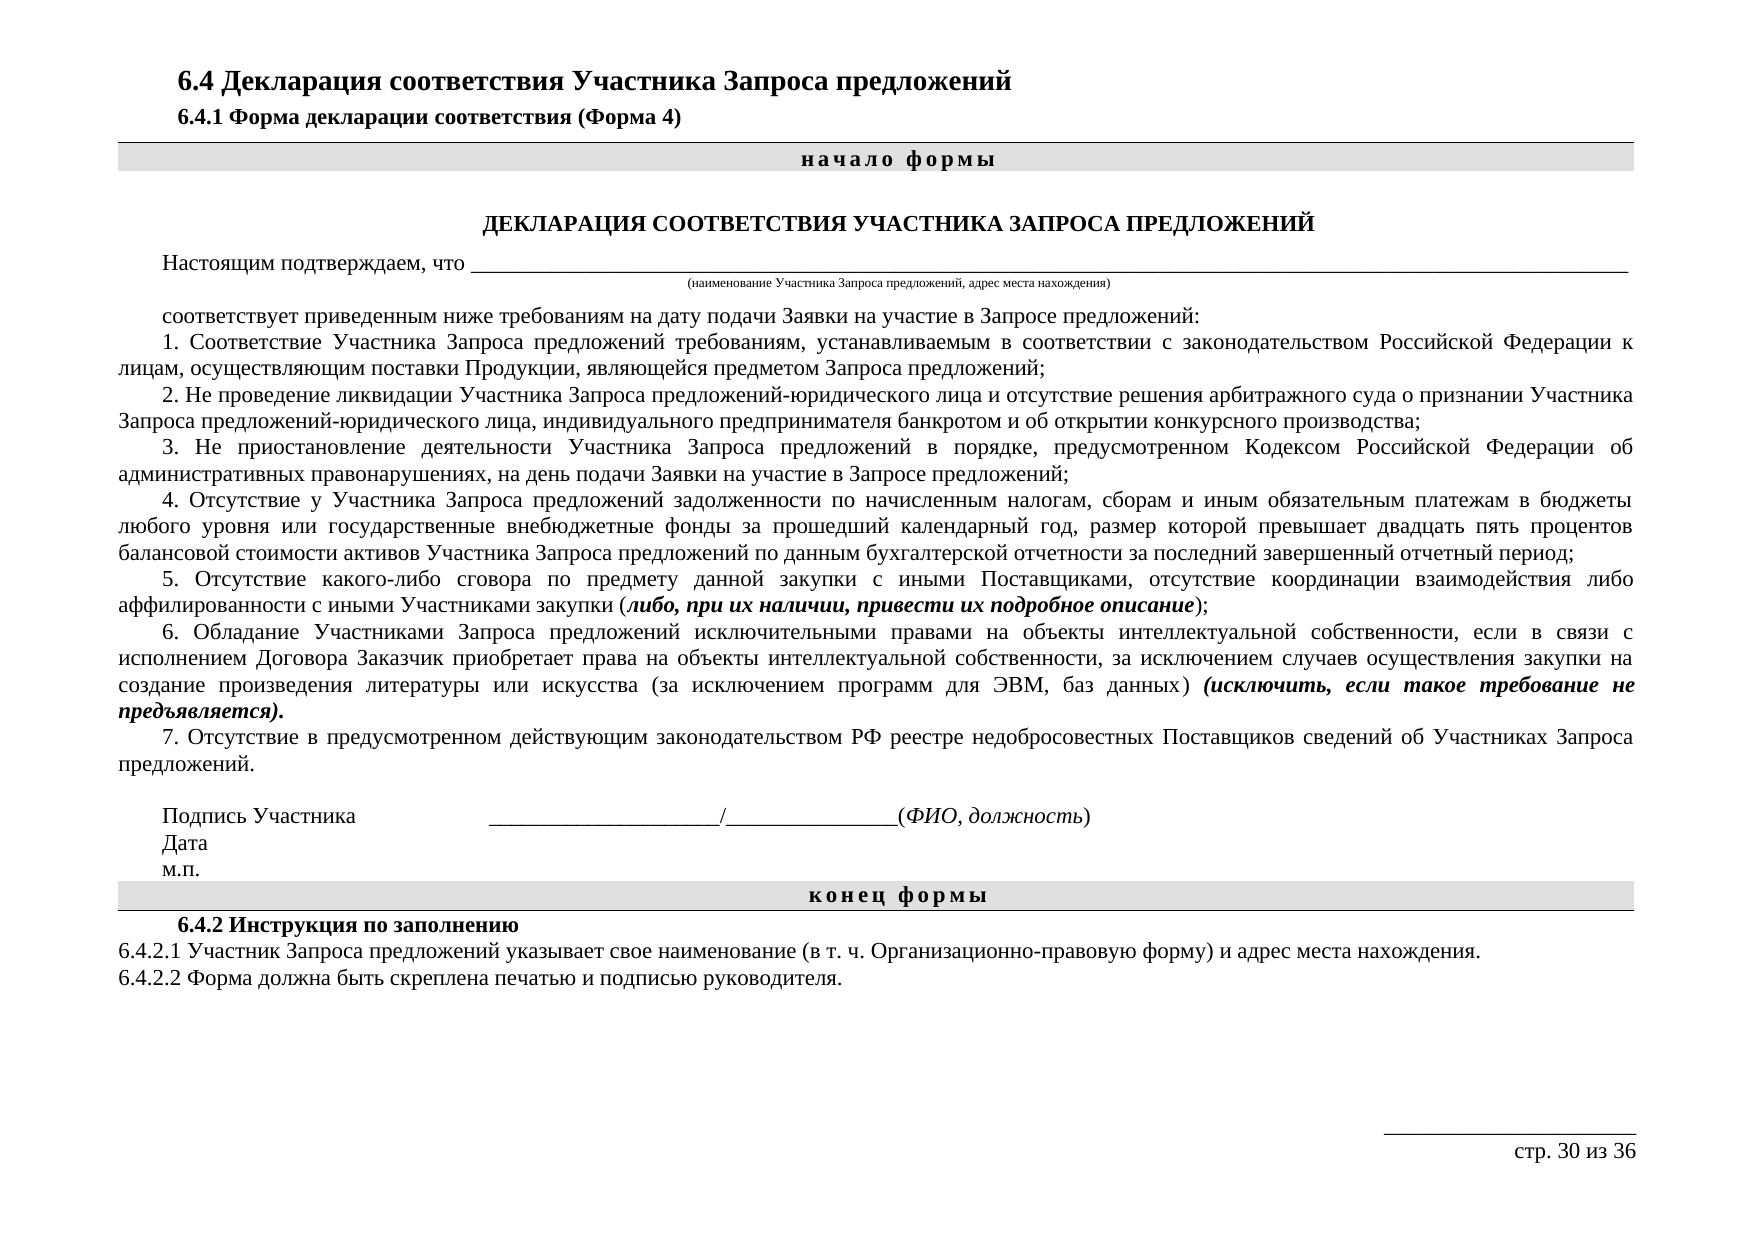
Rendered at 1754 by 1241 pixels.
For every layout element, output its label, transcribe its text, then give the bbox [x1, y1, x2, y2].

text 6. Обладание Участниками Запроса предложений исключительными правами на объекты интеллектуальной собственности, если в связи с исполнением Договора Заказчик приобретает права на объекты интеллектуальной собственности, за исключением случаев осуществления закупки на создание произведения литературы или искусства (за исключением программ для ЭВМ, баз данных) (исключить, если такое требование не предъявляется). [118, 618, 1636, 723]
text 2. Не проведение ликвидации Участника Запроса предложений-юридического лица и отсутствие решения арбитражного суда о признании Участника Запроса предложений-юридического лица, индивидуального предпринимателя банкротом и об открытии конкурсного производства; [118, 381, 1636, 433]
text Декларация соответствия Участника ЗАПРОСА ПРЕДЛОЖЕНИЙ [118, 210, 1636, 236]
text 5. Отсутствие какого-либо сговора по предмету данной закупки с иными Поставщиками, отсутствие координации взаимодействия либо аффилированности с иными Участниками закупки (либо, при их наличии, привести их подробное описание); [118, 565, 1636, 618]
text 4. Отсутствие у Участника Запроса предложений задолженности по начисленным налогам, сборам и иным обязательным платежам в бюджеты любого уровня или государственные внебюджетные фонды за прошедший календарный год, размер которой превышает двадцать пять процентов балансовой стоимости активов Участника Запроса предложений по данным бухгалтерской отчетности за последний завершенный отчетный период; [118, 486, 1636, 565]
text конец формы [118, 881, 1634, 910]
text 1. Соответствие Участника Запроса предложений требованиям, устанавливаемым в соответствии с законодательством Российской Федерации к лицам, осуществляющим поставки Продукции, являющейся предметом Запроса предложений; [118, 328, 1636, 381]
text Подпись Участника /_______________(ФИО, должность) [118, 802, 1636, 829]
subtitle 6.4.2 Инструкция по заполнению [177, 911, 1636, 937]
text начало формы [118, 143, 1634, 171]
text соответствует приведенным ниже требованиям на дату подачи Заявки на участие в Запросе предложений: [118, 302, 1636, 328]
text 3. Не приостановление деятельности Участника Запроса предложений в порядке, предусмотренном Кодексом Российской Федерации об административных правонарушениях, на день подачи Заявки на участие в Запросе предложений; [118, 433, 1636, 486]
subtitle 6.4.1 Форма декларации соответствия (Форма 4) [177, 103, 1636, 129]
text 7. Отсутствие в предусмотренном действующим законодательством РФ реестре недобросовестных Поставщиков сведений об Участниках Запроса предложений. [118, 723, 1636, 776]
text (наименование Участника Запроса предложений, адрес места нахождения) [118, 275, 1636, 302]
text Настоящим подтверждаем, что _____________________________________________________________________________________________________ [118, 249, 1636, 275]
text м.п. [118, 855, 1636, 881]
subtitle 6.4 Декларация соответствия Участника Запроса предложений [177, 63, 1636, 97]
text 6.4.2.1 Участник Запроса предложений указывает свое наименование (в т. ч. Организационно-правовую форму) и адрес места нахождения. [118, 937, 1636, 964]
text 6.4.2.2 Форма должна быть скреплена печатью и подписью руководителя. [118, 964, 1636, 990]
text Дата [118, 829, 1636, 855]
